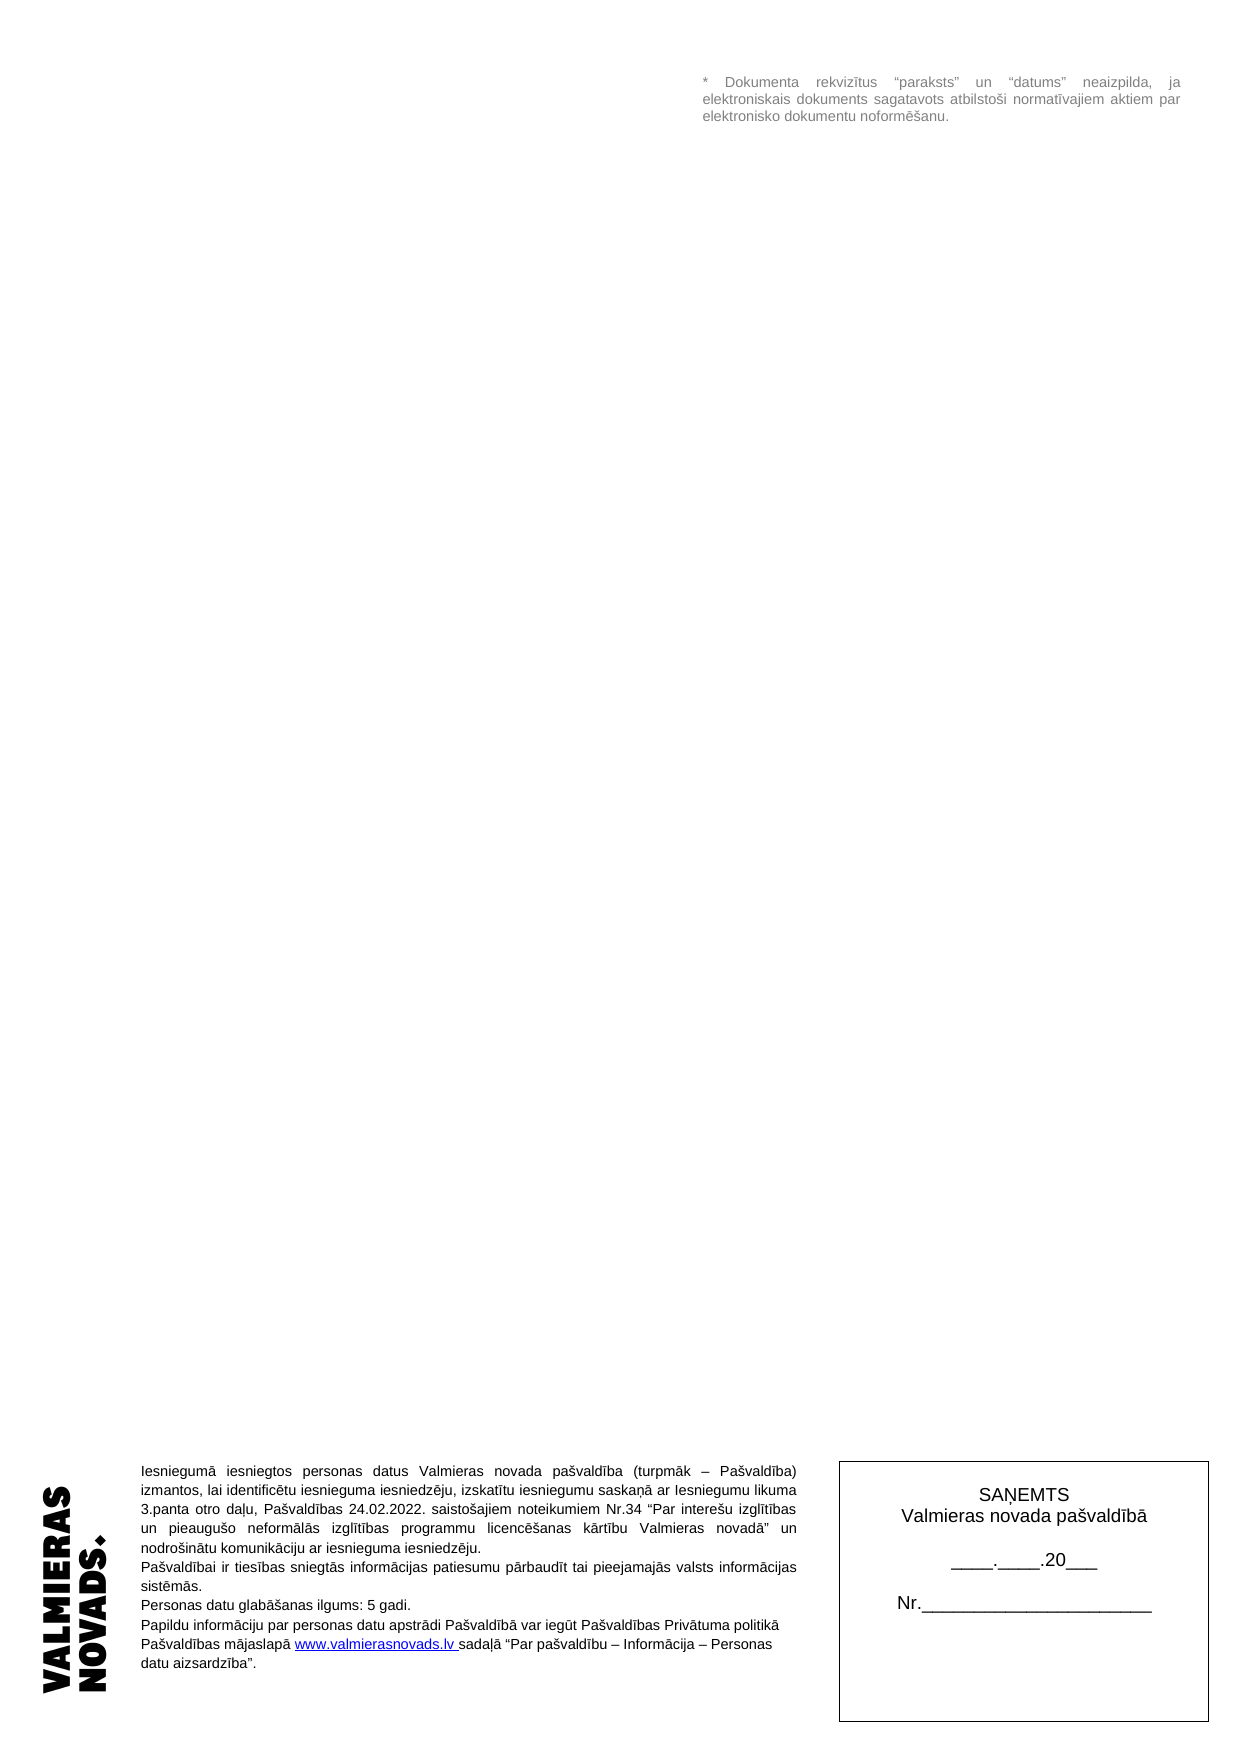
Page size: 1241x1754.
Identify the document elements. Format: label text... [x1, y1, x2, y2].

picture [16, 1460, 133, 1720]
text * Dokumenta rekvizītus “paraksts” un “datums” neaizpilda, ja elektroniskais dokuments sagatavots atbilstoši normatīvajiem aktiem par elektronisko dokumentu noformēšanu. [702, 74, 1181, 124]
